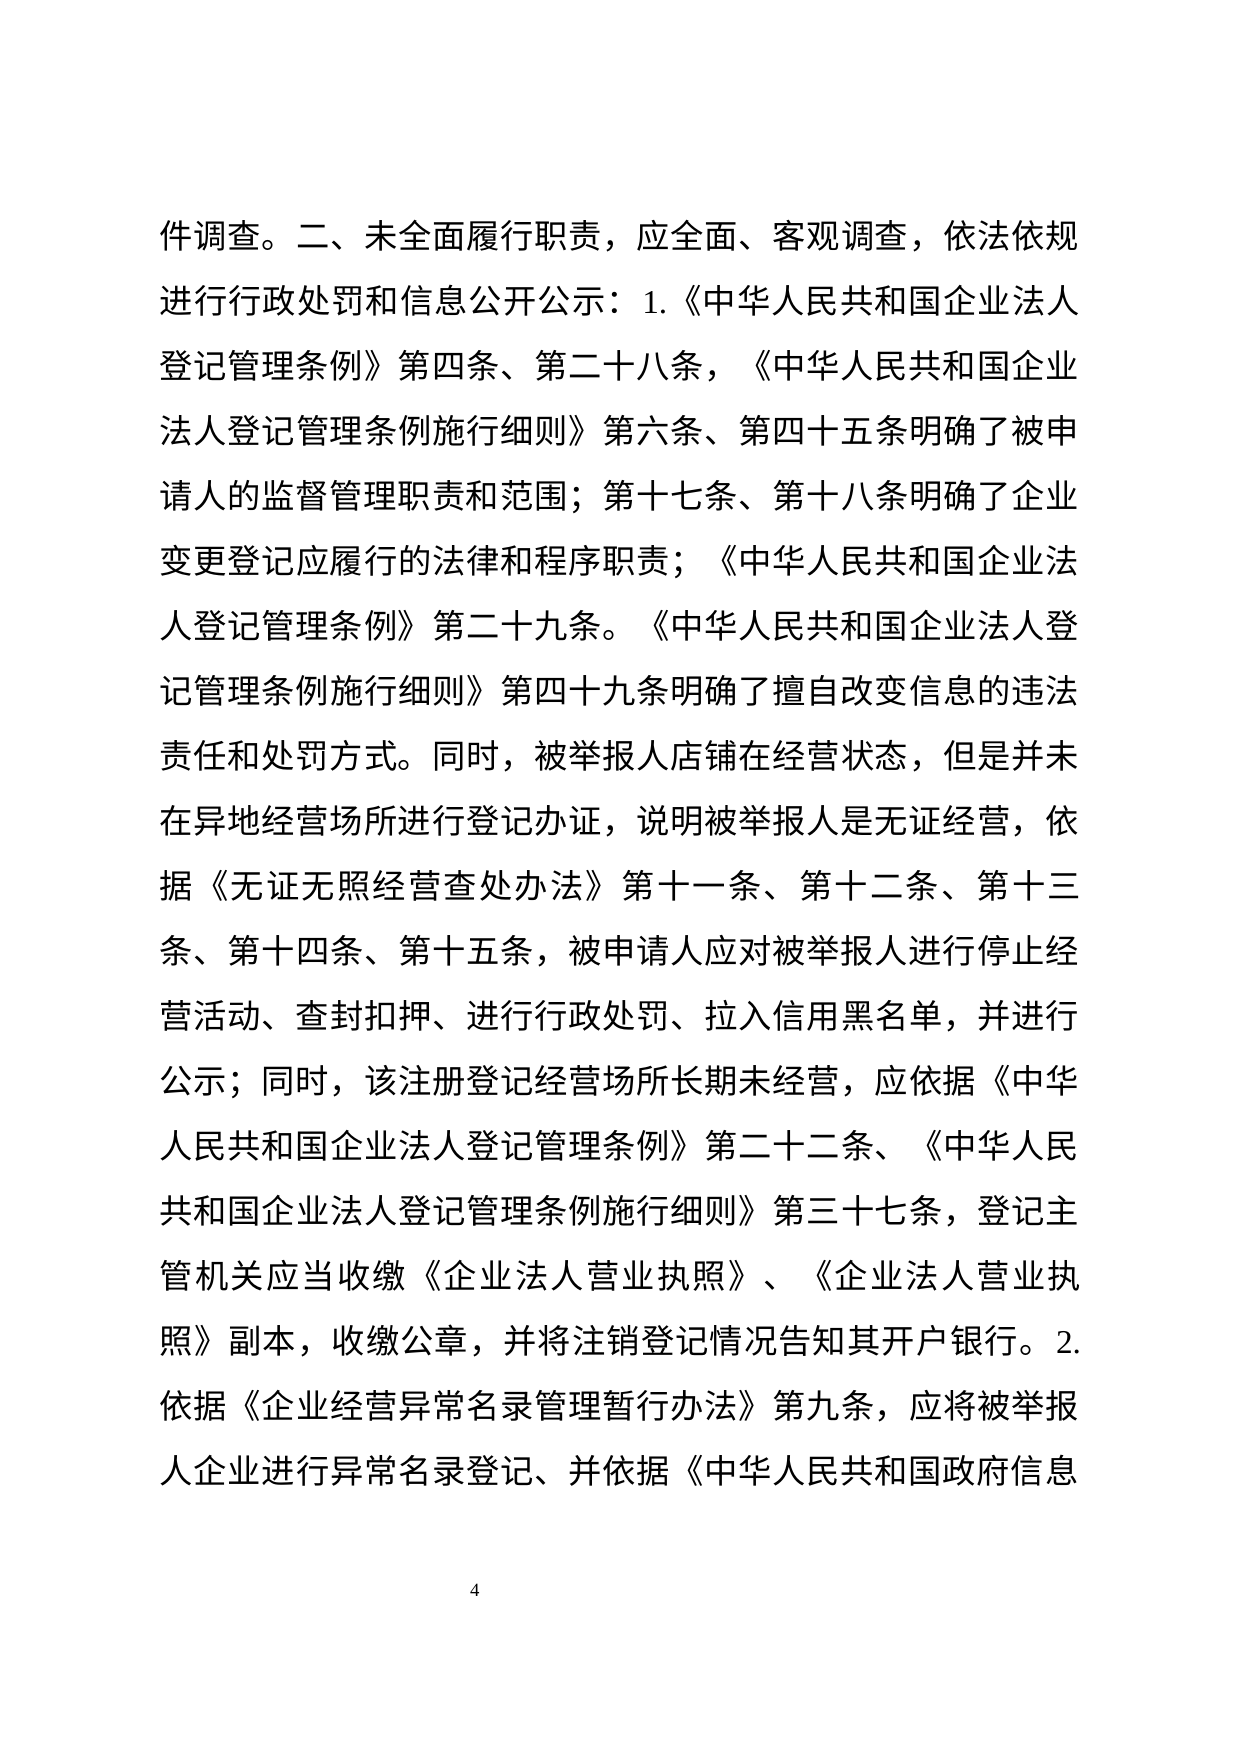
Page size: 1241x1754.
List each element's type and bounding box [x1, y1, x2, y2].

text [159, 202, 1081, 1502]
